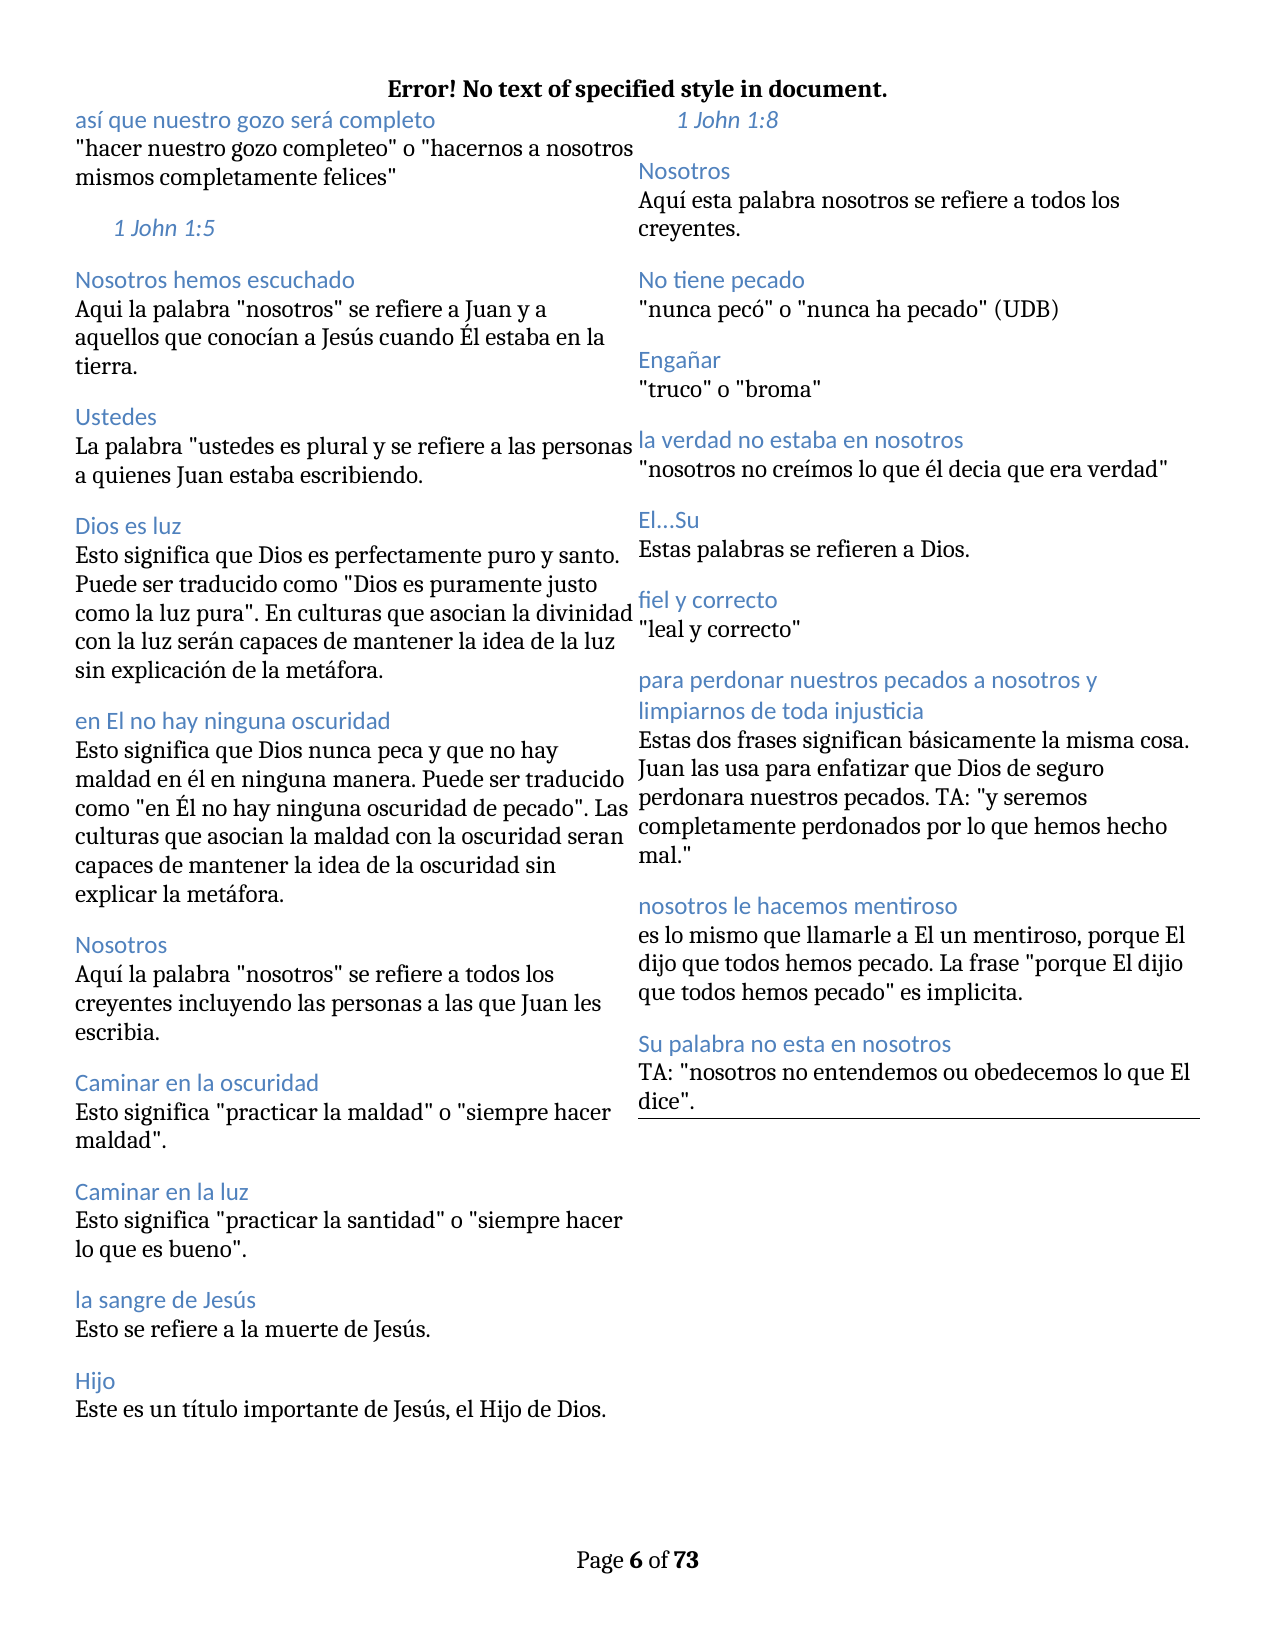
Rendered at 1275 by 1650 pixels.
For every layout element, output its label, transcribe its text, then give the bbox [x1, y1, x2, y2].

text Esto significa que Dios nunca peca y que no hay maldad en él en ninguna manera. Puede ser traducido como "en Él no hay ninguna oscuridad de pecado". Las culturas que asocian la maldad con la oscuridad seran capaces de mantener la idea de la oscuridad sin explicar la metáfora. [75, 736, 637, 908]
subtitle Engañar [638, 344, 1200, 374]
subtitle la sangre de Jesús [75, 1285, 637, 1315]
subtitle Nosotros hemos escuchado [75, 264, 637, 294]
subtitle Su palabra no esta en nosotros [638, 1028, 1200, 1058]
subtitle 1 John 1:5 [75, 213, 637, 243]
text Estas dos frases significan básicamente la misma cosa. Juan las usa para enfatizar que Dios de seguro perdonara nuestros pecados. TA: "y seremos completamente perdonados por lo que hemos hecho mal." [638, 726, 1200, 869]
text Este es un título importante de Jesús, el Hijo de Dios. [75, 1395, 637, 1424]
text es lo mismo que llamarle a El un mentiroso, porque El dijo que todos hemos pecado. La frase "porque El dijio que todos hemos pecado" es implicita. [638, 921, 1200, 1007]
text "truco" o "broma" [638, 374, 1200, 403]
subtitle así que nuestro gozo será completo [75, 104, 637, 134]
text Esto significa que Dios es perfectamente puro y santo. Puede ser traducido como "Dios es puramente justo como la luz pura". En culturas que asocian la divinidad con la luz serán capaces de mantener la idea de la luz sin explicación de la metáfora. [75, 541, 637, 685]
subtitle Dios es luz [75, 510, 637, 541]
subtitle la verdad no estaba en nosotros [638, 424, 1200, 455]
subtitle en El no hay ninguna oscuridad [75, 706, 637, 736]
subtitle Nosotros [638, 155, 1200, 186]
text "nosotros no creímos lo que él decia que era verdad" [638, 455, 1200, 483]
text Aquí la palabra "nosotros" se refiere a todos los creyentes incluyendo las personas a las que Juan les escribia. [75, 960, 637, 1046]
subtitle fiel y correcto [638, 584, 1200, 615]
text "hacer nuestro gozo completeo" o "hacernos a nosotros mismos completamente felices" [75, 134, 637, 192]
text La palabra "ustedes es plural y se refiere a las personas a quienes Juan estaba escribiendo. [75, 432, 637, 489]
subtitle Caminar en la luz [75, 1176, 637, 1206]
text Aquí esta palabra nosotros se refiere a todos los creyentes. [638, 186, 1200, 243]
text "nunca pecó" o "nunca ha pecado" (UDB) [638, 294, 1200, 323]
text TA: "nosotros no entendemos ou obedecemos lo que El dice". [638, 1058, 1200, 1118]
subtitle Caminar en la oscuridad [75, 1067, 637, 1097]
subtitle Hijo [75, 1365, 637, 1395]
text "leal y correcto" [638, 615, 1200, 644]
text Aqui la palabra "nosotros" se refiere a Juan y a aquellos que conocían a Jesús cuando Él estaba en la tierra. [75, 294, 637, 381]
text Esto significa "practicar la maldad" o "siempre hacer maldad". [75, 1097, 637, 1155]
text Esto significa "practicar la santidad" o "siempre hacer lo que es bueno". [75, 1206, 637, 1264]
subtitle El...Su [638, 504, 1200, 535]
subtitle Ustedes [75, 402, 637, 432]
subtitle Nosotros [75, 929, 637, 960]
text Esto se refiere a la muerte de Jesús. [75, 1315, 637, 1344]
text Estas palabras se refieren a Dios. [638, 535, 1200, 563]
subtitle para perdonar nuestros pecados a nosotros y limpiarnos de toda injusticia [638, 664, 1200, 726]
subtitle No tiene pecado [638, 264, 1200, 294]
subtitle nosotros le hacemos mentiroso [638, 890, 1200, 921]
subtitle 1 John 1:8 [638, 104, 1200, 134]
